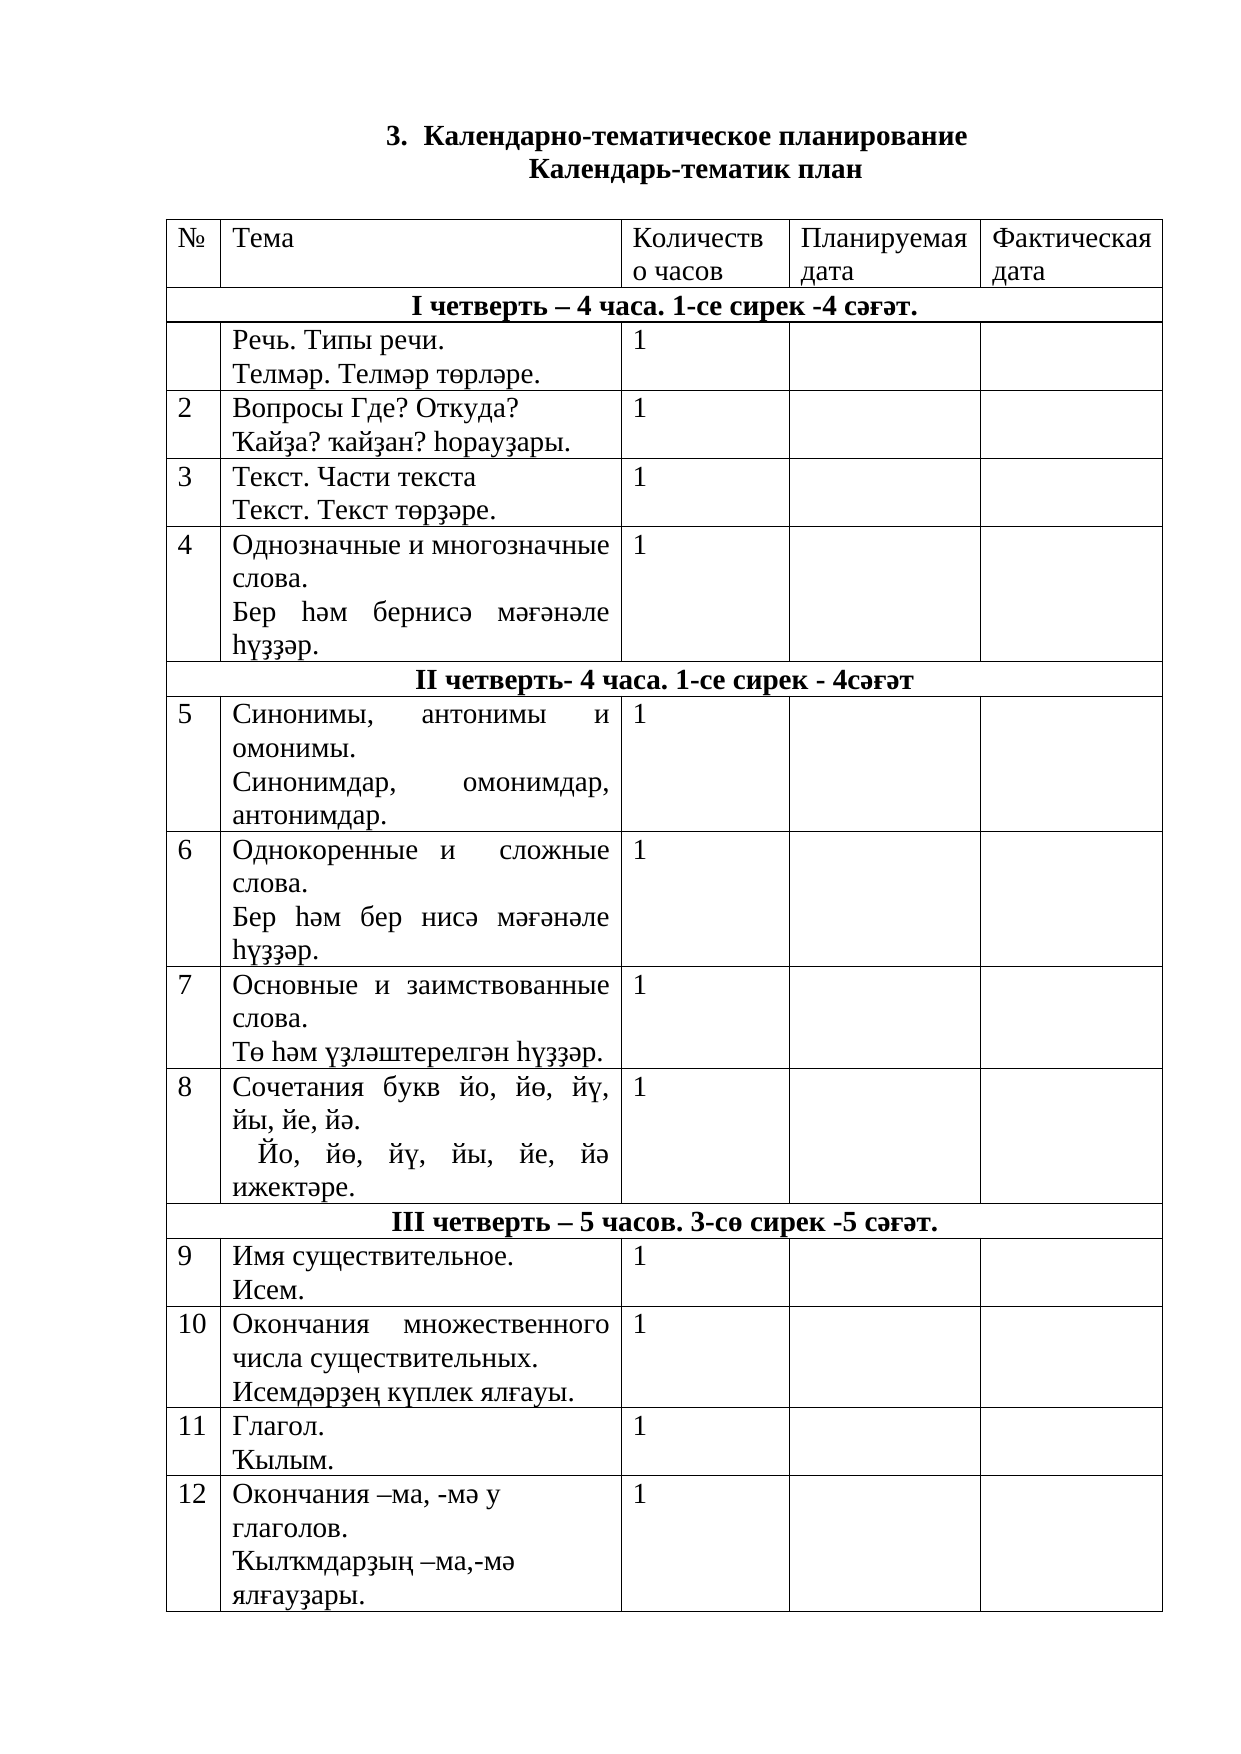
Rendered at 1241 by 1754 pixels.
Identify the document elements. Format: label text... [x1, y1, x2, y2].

table_cell 9 [167, 1239, 220, 1306]
table_cell 7 [167, 967, 220, 1068]
table_cell Речь. Типы речи. Телмәр. Телмәр төрләре. [221, 323, 621, 389]
table_cell Окончания множественного числа существительных. Исемдәрҙең күплек ялғауы. [221, 1307, 621, 1407]
table_cell [790, 323, 980, 389]
list Календарно-тематическое планирование [215, 118, 1139, 152]
table_cell 1 [622, 323, 789, 389]
table_cell 4 [167, 527, 220, 661]
table_cell [790, 527, 980, 661]
table_cell I четверть – 4 часа. 1-се сирек -4 сәғәт. [167, 288, 1162, 321]
table_cell 1 [622, 1307, 789, 1407]
table_cell [981, 1408, 1162, 1475]
table_cell Основные и заимствованные слова. Тө һәм үҙләштерелгән һүҙҙәр. [221, 967, 621, 1068]
table_cell Однозначные и многозначные слова. Бер һәм бернисә мәғәнәле һүҙҙәр. [221, 527, 621, 661]
table_cell 1 [622, 1069, 789, 1203]
table_cell 1 [622, 1239, 789, 1306]
table_cell 1 [622, 1408, 789, 1475]
table_cell 1 [622, 1476, 789, 1611]
table_cell 1 [622, 967, 789, 1068]
table_cell 2 [167, 391, 220, 458]
table_cell II четверть- 4 часа. 1-се сирек - 4сәғәт [167, 662, 1162, 696]
table_cell [790, 459, 980, 526]
table_cell [167, 323, 220, 389]
table_cell 11 [167, 1408, 220, 1475]
table_cell [790, 1069, 980, 1203]
table_cell Окончания –ма, -мә у глаголов. Ҡылҡмдарҙың –ма,-мә ялғауҙары. [221, 1476, 621, 1611]
table_cell [981, 391, 1162, 458]
table_cell [981, 1476, 1162, 1611]
table_cell 5 [167, 697, 220, 831]
table_cell 12 [167, 1476, 220, 1611]
table_cell [981, 323, 1162, 389]
table_cell Вопросы Где? Откуда? Ҡайҙа? ҡайҙан? һорауҙары. [221, 391, 621, 458]
table_cell 1 [622, 832, 789, 966]
table_cell [790, 1408, 980, 1475]
table_cell [981, 527, 1162, 661]
table_header № [167, 220, 220, 287]
list Календарь-тематик план [252, 152, 1139, 185]
table_cell [790, 1307, 980, 1407]
table_cell 6 [167, 832, 220, 966]
table_cell 10 [167, 1307, 220, 1407]
table_cell [981, 967, 1162, 1068]
table_cell 1 [622, 391, 789, 458]
table_header Фактическая дата [981, 220, 1162, 287]
table_cell 1 [622, 459, 789, 526]
table_cell Имя существительное. Исем. [221, 1239, 621, 1306]
table_cell Синонимы, антонимы и омонимы. Cинонимдар, омонимдар, антонимдар. [221, 697, 621, 831]
table_cell [790, 697, 980, 831]
table_cell III четверть – 5 часов. 3-сө сирек -5 сәғәт. [167, 1204, 1162, 1237]
table_cell 3 [167, 459, 220, 526]
table_cell [981, 697, 1162, 831]
table_cell [790, 1239, 980, 1306]
table_cell 1 [622, 527, 789, 661]
table_cell [981, 832, 1162, 966]
table_cell [981, 1069, 1162, 1203]
table_header Количество часов [622, 220, 789, 287]
table_cell [981, 1307, 1162, 1407]
table_cell [981, 1239, 1162, 1306]
table_cell [790, 832, 980, 966]
table_cell [790, 1476, 980, 1611]
table_cell [981, 459, 1162, 526]
table_cell 8 [167, 1069, 220, 1203]
table_cell Однокоренные и сложные слова. Бер һәм бер нисә мәғәнәле һүҙҙәр. [221, 832, 621, 966]
table_cell Текст. Части текста Текст. Текст төрҙәре. [221, 459, 621, 526]
table_header Планируемая дата [790, 220, 980, 287]
table_cell Сочетания букв йо, йө, йү, йы, йе, йә. Йо, йө, йү, йы, йе, йә ижектәре. [221, 1069, 621, 1203]
table_header Тема [221, 220, 621, 287]
table_cell [790, 391, 980, 458]
table_cell Глагол. Ҡылым. [221, 1408, 621, 1475]
table_cell [790, 967, 980, 1068]
table_cell 1 [622, 697, 789, 831]
